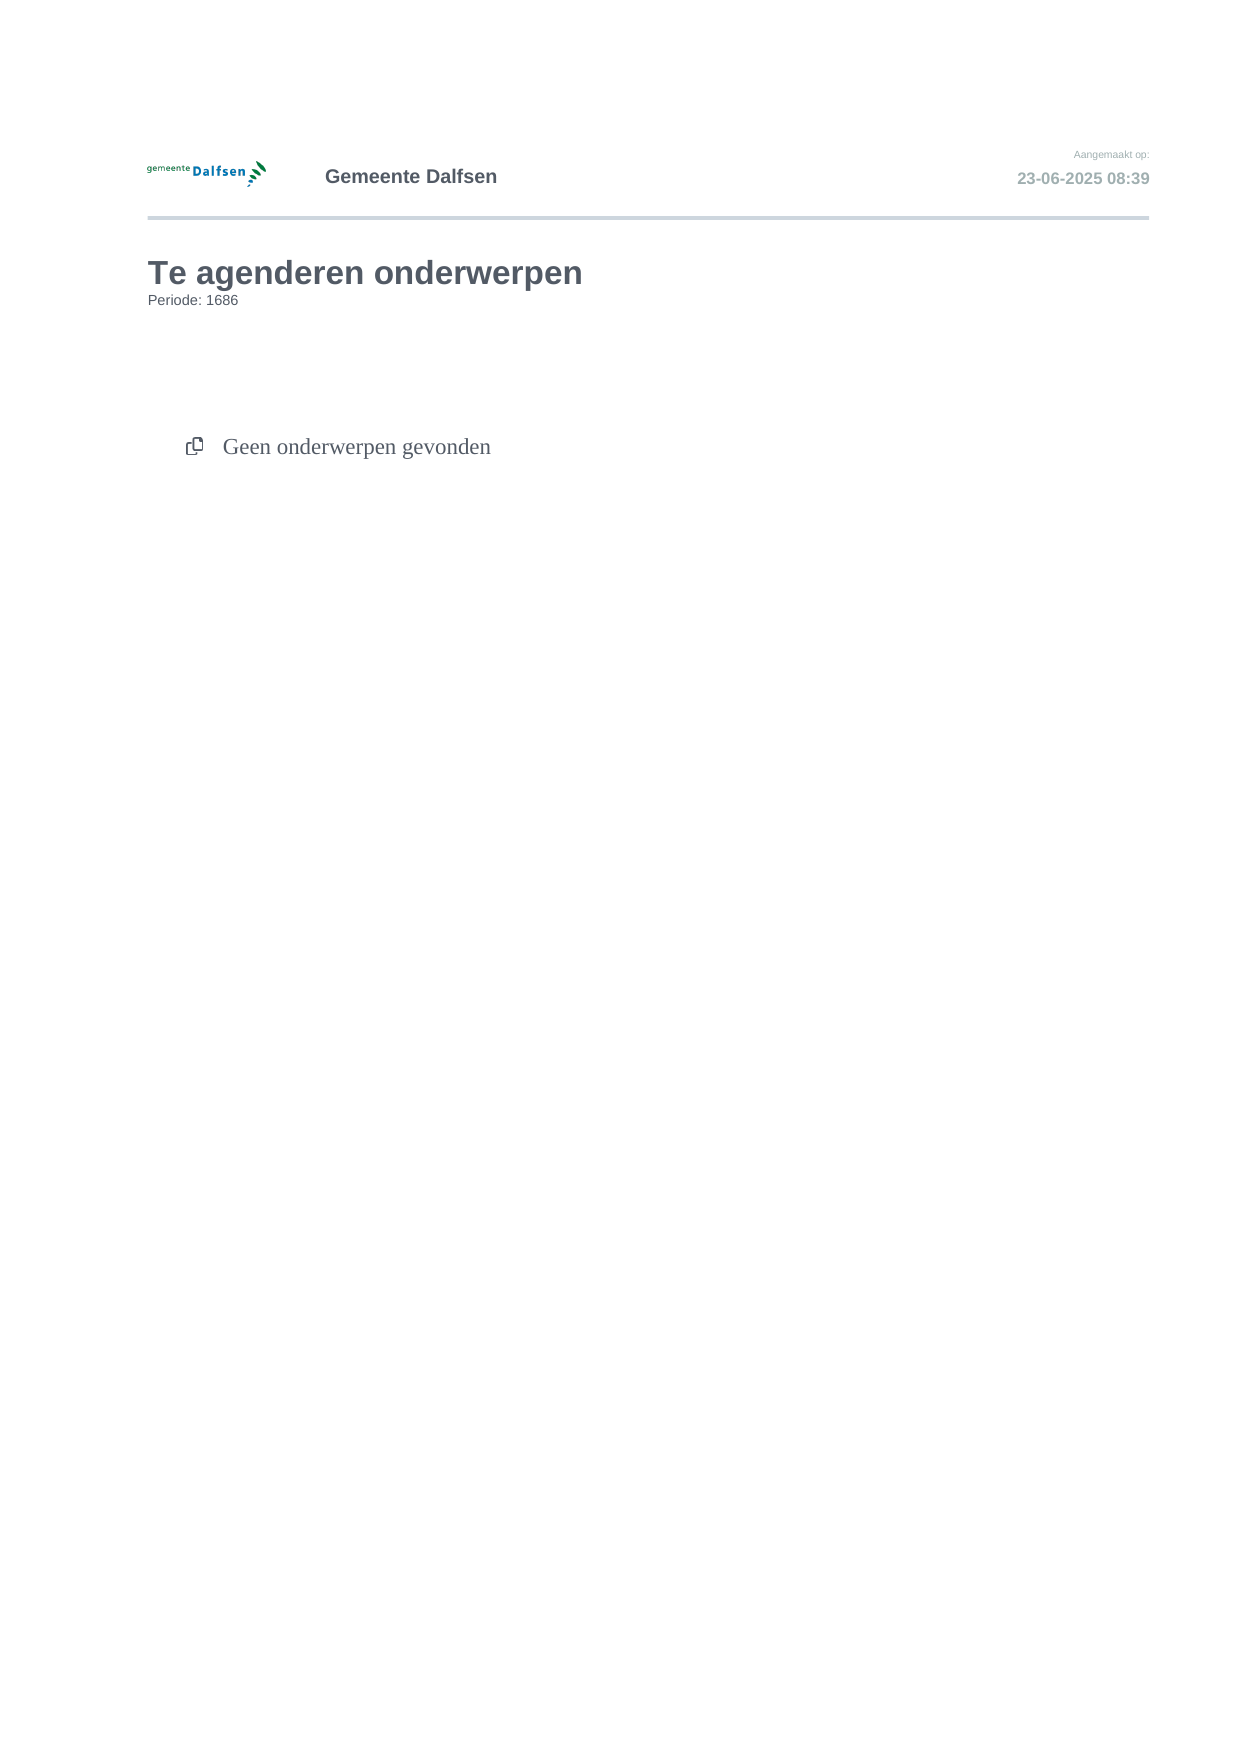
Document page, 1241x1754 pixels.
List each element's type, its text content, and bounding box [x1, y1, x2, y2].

list Geen onderwerpen gevonden [185, 433, 1093, 459]
table_header Aangemaakt op: [727, 148, 1149, 161]
table_cell 23-06-2025 08:39 [727, 161, 1149, 188]
table_header Te agenderen onderwerpen [148, 245, 727, 292]
table_header Gemeente Dalfsen [325, 148, 727, 188]
picture [147, 216, 1150, 220]
picture [147, 161, 266, 187]
picture [186, 437, 203, 455]
table_cell Periode: 1686 [148, 292, 727, 325]
table_header [148, 148, 325, 188]
